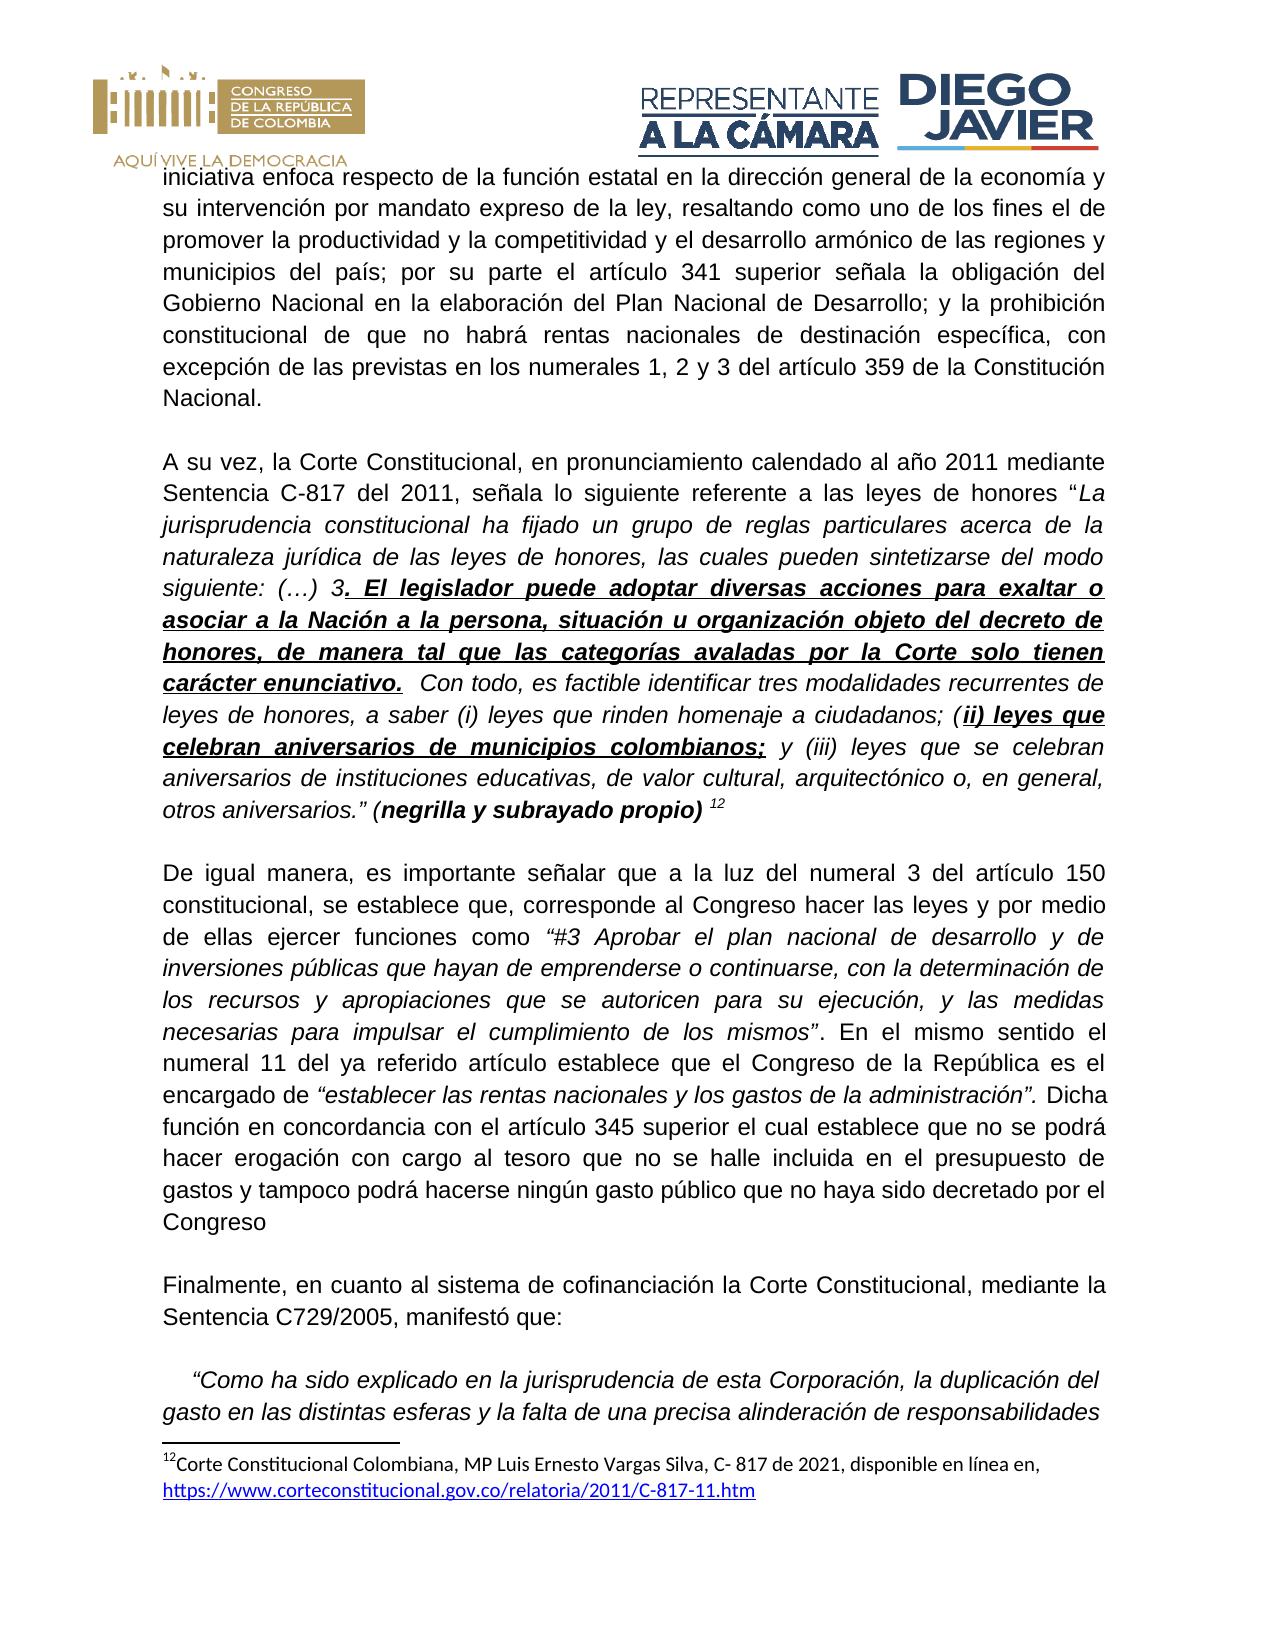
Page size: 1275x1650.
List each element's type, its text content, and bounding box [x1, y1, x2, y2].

text De igual manera, es importante señalar que a la luz del numeral 3 del artículo 150 constitucional, se establece que, corresponde al Congreso hacer las leyes y por medio de ellas ejercer funciones como “#3 Aprobar el plan nacional de desarrollo y de inversiones públicas que hayan de emprenderse o continuarse, con la determinación de los recursos y apropiaciones que se autoricen para su ejecución, y las medidas necesarias para impulsar el cumplimiento de los mismos”. En el mismo sentido el numeral 11 del ya referido artículo establece que el Congreso de la República es el encargado de “establecer las rentas nacionales y los gastos de la administración”. Dicha función en concordancia con el artículo 345 superior el cual establece que no se podrá hacer erogación con cargo al tesoro que no se halle incluida en el presupuesto de gastos y tampoco podrá hacerse ningún gasto público que no haya sido decretado por el Congreso [162, 859, 1107, 1235]
text Finalmente, en cuanto al sistema de cofinanciación la Corte Constitucional, mediante la Sentencia C729/2005, manifestó que: [162, 1271, 1107, 1330]
text A su vez, la Corte Constitucional, en pronunciamiento calendado al año 2011 mediante Sentencia C-817 del 2011, señala lo siguiente referente a las leyes de honores “La jurisprudencia constitucional ha fijado un grupo de reglas particulares acerca de la naturaleza jurídica de las leyes de honores, las cuales pueden sintetizarse del modo siguiente: (…) 3. El legislador puede adoptar diversas acciones para exaltar o asociar a la Nación a la persona, situación u organización objeto del decreto de honores, de manera tal que las categorías avaladas por la Corte solo tienen carácter enunciativo. Con todo, es factible identificar tres modalidades recurrentes de leyes de honores, a saber (i) leyes que rinden homenaje a ciudadanos; (ii) leyes que celebran aniversarios de municipios colombianos; y (iii) leyes que se celebran aniversarios de instituciones educativas, de valor cultural, arquitectónico o, en general, otros aniversarios.” (negrilla y subrayado propio) [162, 447, 1107, 823]
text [162, 162, 1107, 412]
picture [91, 63, 365, 171]
picture [612, 48, 1121, 174]
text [162, 1366, 1103, 1425]
